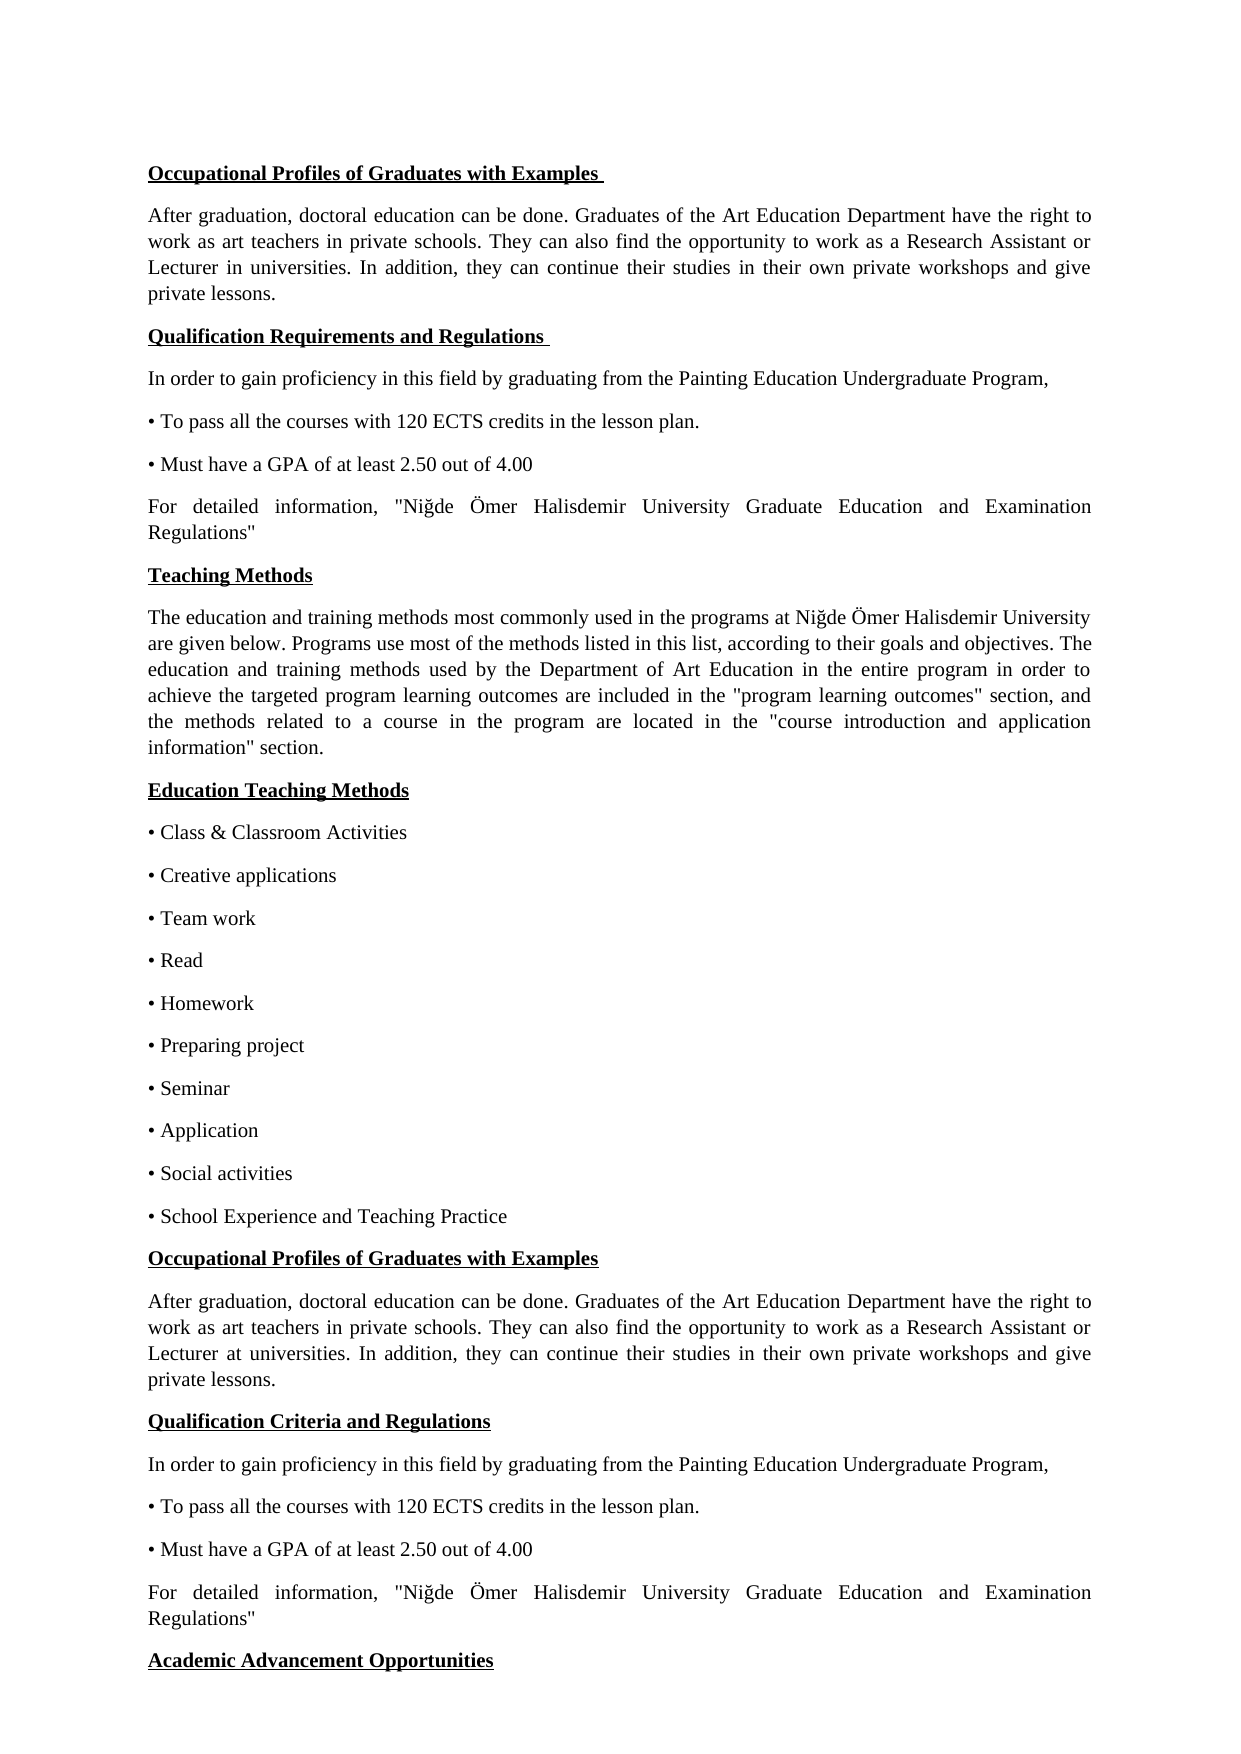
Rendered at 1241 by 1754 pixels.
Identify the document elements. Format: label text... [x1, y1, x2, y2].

text Occupational Profiles of Graduates with Examples [148, 1246, 1093, 1270]
text • Read [148, 948, 1093, 972]
text For detailed information, "Niğde Ömer Halisdemir University Graduate Education and Examination Regulations" [148, 1580, 1093, 1630]
text For detailed information, "Niğde Ömer Halisdemir University Graduate Education and Examination Regulations" [148, 494, 1093, 544]
text • Creative applications [148, 863, 1093, 887]
text • To pass all the courses with 120 ECTS credits in the lesson plan. [148, 1494, 1093, 1518]
text • Must have a GPA of at least 2.50 out of 4.00 [148, 452, 1093, 476]
text • Must have a GPA of at least 2.50 out of 4.00 [148, 1537, 1093, 1561]
text Qualification Criteria and Regulations [148, 1409, 1093, 1433]
text • Team work [148, 905, 1093, 929]
text • School Experience and Teaching Practice [148, 1204, 1093, 1228]
text In order to gain proficiency in this field by graduating from the Painting Education Undergraduate Program, [148, 366, 1093, 390]
text Education Teaching Methods [148, 778, 1093, 802]
text • Preparing project [148, 1033, 1093, 1057]
text • Seminar [148, 1076, 1093, 1100]
text Teaching Methods [148, 563, 1093, 587]
text Occupational Profiles of Graduates with Examples [148, 161, 1093, 185]
text • Social activities [148, 1161, 1093, 1185]
text Academic Advancement Opportunities [148, 1648, 1093, 1672]
text The education and training methods most commonly used in the programs at Niğde Ömer Halisdemir University are given below. Programs use most of the methods listed in this list, according to their goals and objectives. The education and training methods used by the Department of Art Education in the entire program in order to achieve the targeted program learning outcomes are included in the "program learning outcomes" section, and the methods related to a course in the program are located in the "course introduction and application information" section. [148, 605, 1093, 759]
text In order to gain proficiency in this field by graduating from the Painting Education Undergraduate Program, [148, 1452, 1093, 1476]
text Qualification Requirements and Regulations [148, 324, 1093, 348]
text After graduation, doctoral education can be done. Graduates of the Art Education Department have the right to work as art teachers in private schools. They can also find the opportunity to work as a Research Assistant or Lecturer at universities. In addition, they can continue their studies in their own private workshops and give private lessons. [148, 1289, 1093, 1391]
text • Class & Classroom Activities [148, 820, 1093, 844]
text • To pass all the courses with 120 ECTS credits in the lesson plan. [148, 409, 1093, 433]
text • Homework [148, 991, 1093, 1015]
text After graduation, doctoral education can be done. Graduates of the Art Education Department have the right to work as art teachers in private schools. They can also find the opportunity to work as a Research Assistant or Lecturer in universities. In addition, they can continue their studies in their own private workshops and give private lessons. [148, 203, 1093, 305]
text • Application [148, 1118, 1093, 1142]
